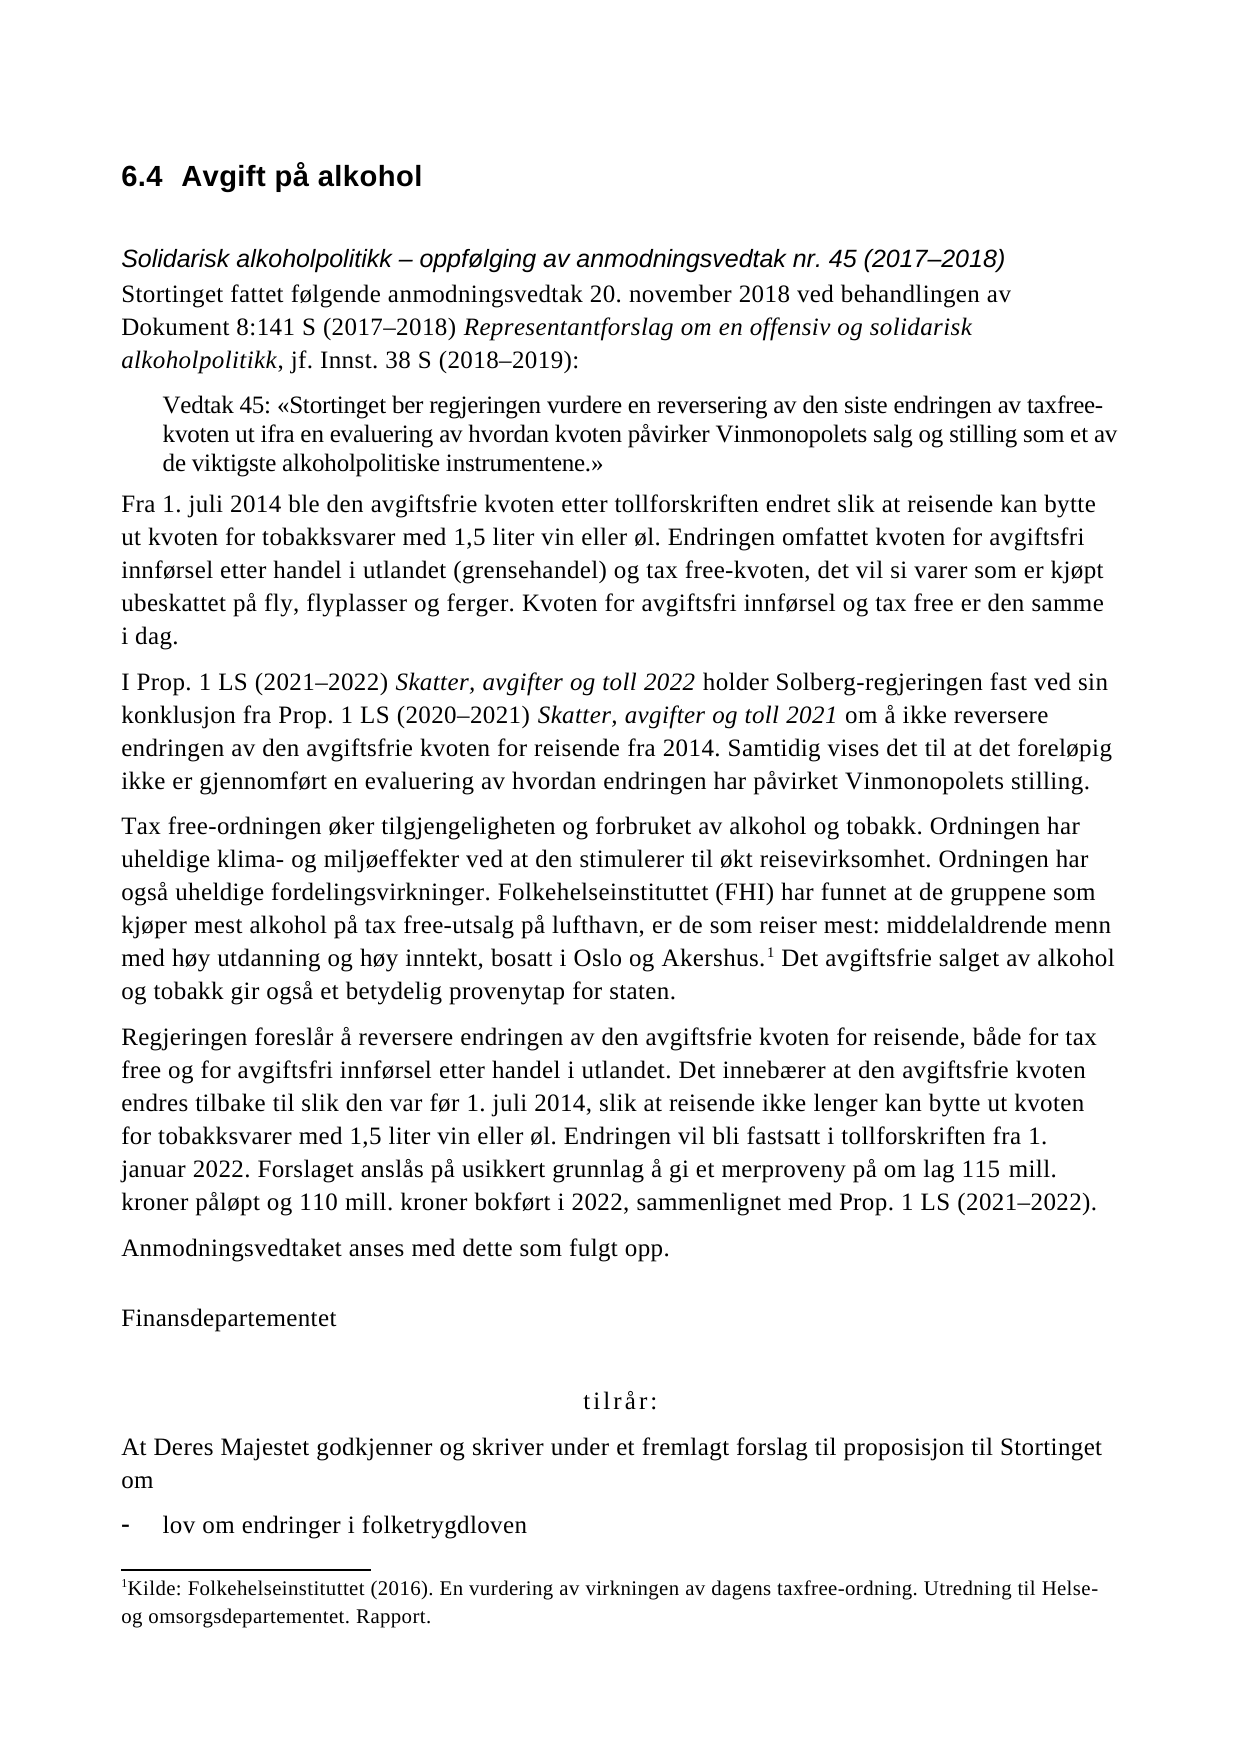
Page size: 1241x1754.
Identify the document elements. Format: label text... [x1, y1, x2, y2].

text Fra 1. juli 2014 ble den avgiftsfrie kvoten etter tollforskriften endret slik at reisende kan bytte ut kvoten for tobakksvarer med 1,5 liter vin eller øl. Endringen omfattet kvoten for avgiftsfri innførsel etter handel i utlandet (grensehandel) og tax free-kvoten, det vil si varer som er kjøpt ubeskattet på fly, flyplasser og ferger. Kvoten for avgiftsfri innførsel og tax free er den samme i dag. [121, 489, 1119, 650]
text Finansdepartementet [121, 1303, 1119, 1332]
list lov om endringer i folketrygdloven [121, 1510, 1119, 1539]
text Stortinget fattet følgende anmodningsvedtak 20. november 2018 ved behandlingen av Dokument 8:141 S (2017–2018) Representantforslag om en offensiv og solidarisk alkoholpolitikk, jf. Innst. 38 S (2018–2019): [121, 279, 1119, 374]
text Solidarisk alkoholpolitikk – oppfølging av anmodningsvedtak nr. 45 (2017–2018) [121, 244, 1119, 273]
text I Prop. 1 LS (2021–2022) Skatter, avgifter og toll 2022 holder Solberg-regjeringen fast ved sin konklusjon fra Prop. 1 LS (2020–2021) Skatter, avgifter og toll 2021 om å ikke reversere endringen av den avgiftsfrie kvoten for reisende fra 2014. Samtidig vises det til at det foreløpig ikke er gjennomført en evaluering av hvordan endringen har påvirket Vinmonopolets stilling. [121, 667, 1119, 794]
subtitle Avgift på alkohol [121, 159, 1119, 193]
text Tax free-ordningen øker tilgjengeligheten og forbruket av alkohol og tobakk. Ordningen har uheldige klima- og miljøeffekter ved at den stimulerer til økt reisevirksomhet. Ordningen har også uheldige fordelingsvirkninger. Folkehelseinstituttet (FHI) har funnet at de gruppene som kjøper mest alkohol på tax free-utsalg på lufthavn, er de som reiser mest: middelaldrende menn med høy utdanning og høy inntekt, bosatt i Oslo og Akershus. Det avgiftsfrie salget av alkohol og tobakk gir også et betydelig provenytap for staten. [121, 811, 1119, 1005]
text Regjeringen foreslår å reversere endringen av den avgiftsfrie kvoten for reisende, både for tax free og for avgiftsfri innførsel etter handel i utlandet. Det innebærer at den avgiftsfrie kvoten endres tilbake til slik den var før 1. juli 2014, slik at reisende ikke lenger kan bytte ut kvoten for tobakksvarer med 1,5 liter vin eller øl. Endringen vil bli fastsatt i tollforskriften fra 1. januar 2022. Forslaget anslås på usikkert grunnlag å gi et merproveny på om lag 115 mill. kroner påløpt og 110 mill. kroner bokført i 2022, sammenlignet med Prop. 1 LS (2021–2022). [121, 1022, 1119, 1216]
text Anmodningsvedtaket anses med dette som fulgt opp. [121, 1233, 1119, 1261]
text Vedtak 45: «Stortinget ber regjeringen vurdere en reversering av den siste endringen av taxfree-kvoten ut ifra en evaluering av hvordan kvoten påvirker Vinmonopolets salg og stilling som et av de viktigste alkoholpolitiske instrumentene.» [162, 390, 1119, 477]
text At Deres Majestet godkjenner og skriver under et fremlagt forslag til proposisjon til Stortinget om [121, 1432, 1119, 1493]
text tilrår: [121, 1386, 1119, 1415]
